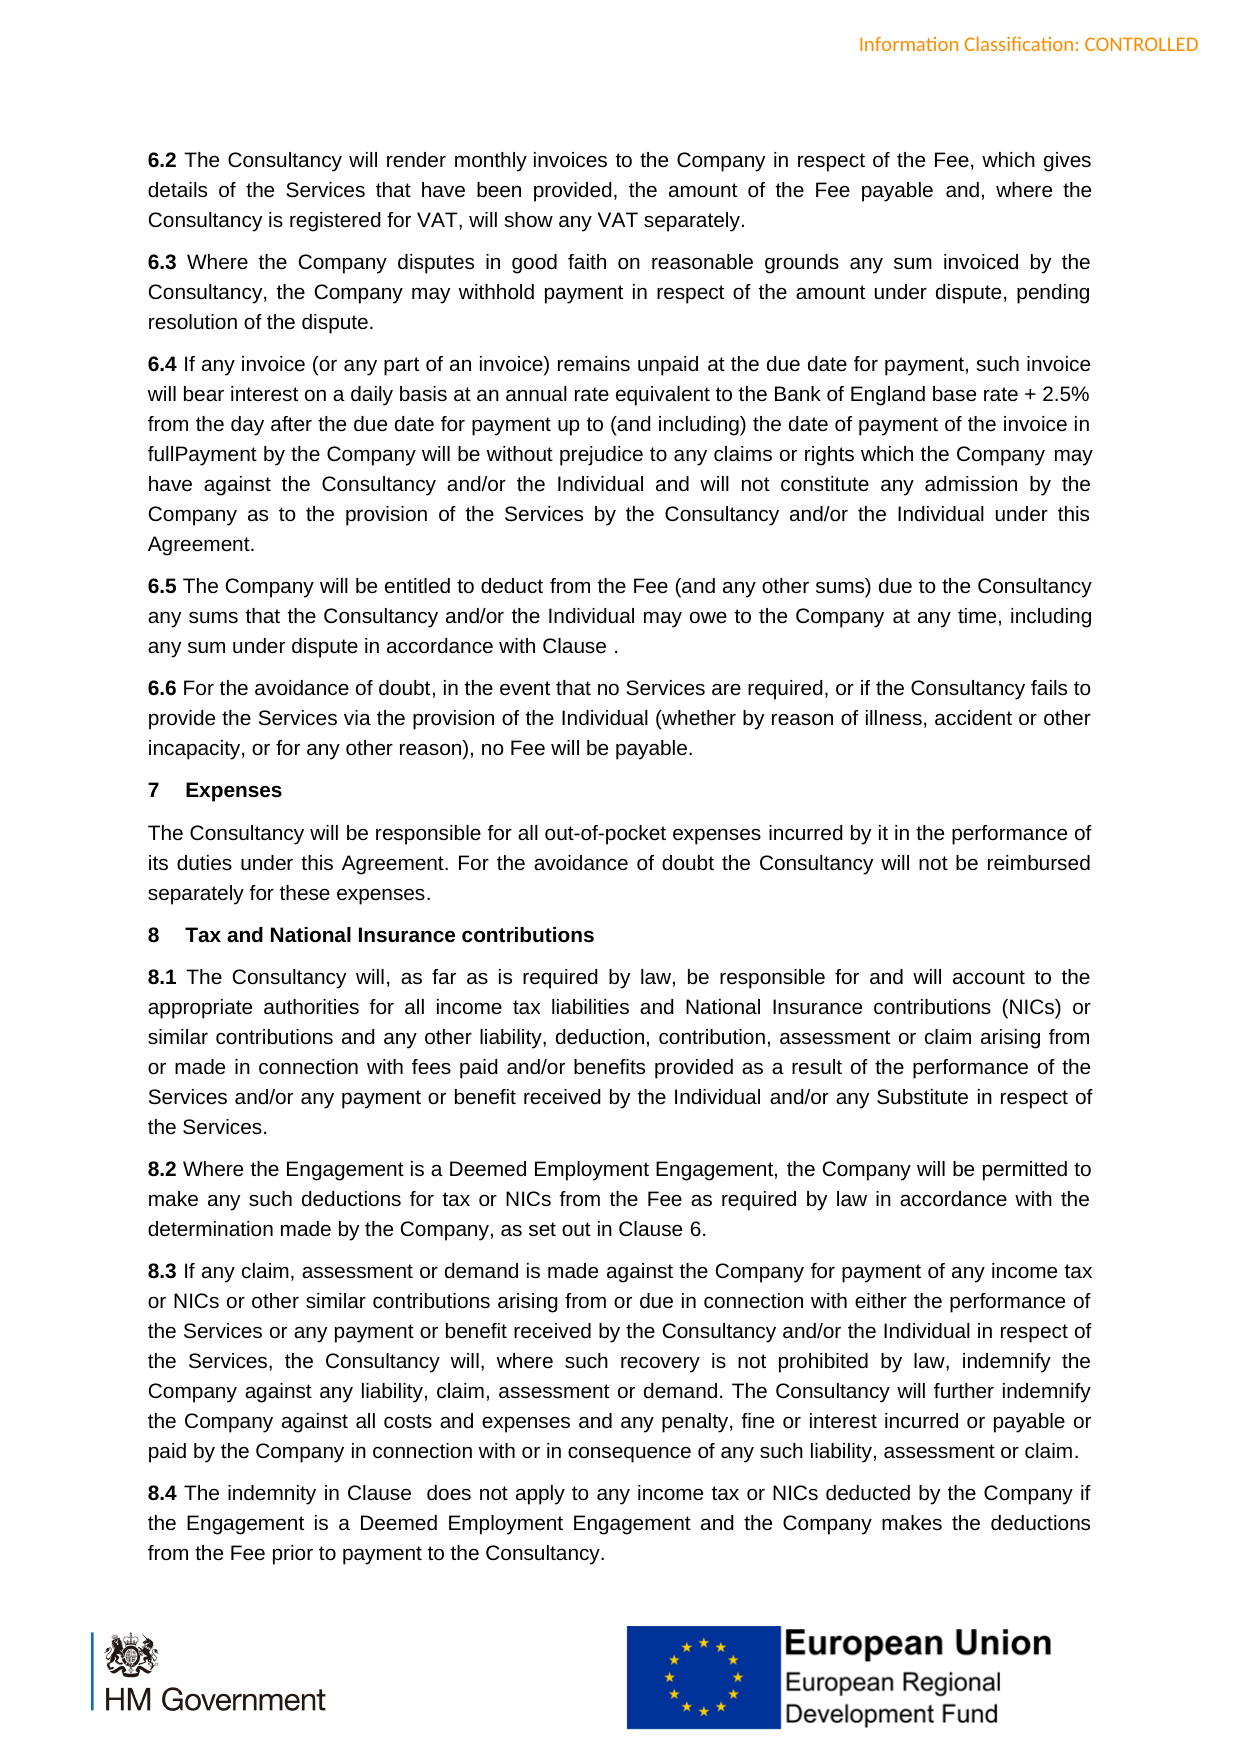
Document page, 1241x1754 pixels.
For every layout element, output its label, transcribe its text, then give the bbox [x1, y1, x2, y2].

text 8.4 The indemnity in Clause 8.3 does not apply to any income tax or NICs deducted by the Company if the Engagement is a Deemed Employment Engagement and the Company makes the deductions from the Fee prior to payment to the Consultancy. [148, 1481, 1092, 1565]
subtitle Expenses [148, 778, 1092, 802]
picture [88, 1605, 328, 1738]
text 8.1 The Consultancy will, as far as is required by law, be responsible for and will account to the appropriate authorities for all income tax liabilities and National Insurance contributions (NICs) or similar contributions and any other liability, deduction, contribution, assessment or claim arising from or made in connection with fees paid and/or benefits provided as a result of the performance of the Services and/or any payment or benefit received by the Individual and/or any Substitute in respect of the Services. [148, 965, 1092, 1139]
text 6.3 Where the Company disputes in good faith on reasonable grounds any sum invoiced by the Consultancy, the Company may withhold payment in respect of the amount under dispute, pending resolution of the dispute. [148, 250, 1092, 334]
text The Consultancy will be responsible for all out-of-pocket expenses incurred by it in the performance of its duties under this Agreement. For the avoidance of doubt the Consultancy will not be reimbursed separately for these expenses. [148, 821, 1092, 904]
text 6.5 The Company will be entitled to deduct from the Fee (and any other sums) due to the Consultancy any sums that the Consultancy and/or the Individual may owe to the Company at any time, including any sum under dispute in accordance with Clause 6.4. [148, 574, 1092, 658]
text 6.2 The Consultancy will render monthly invoices to the Company in respect of the Fee, which gives details of the Services that have been provided, the amount of the Fee payable and, where the Consultancy is registered for VAT, will show any VAT separately. [148, 148, 1092, 231]
text 6.6 For the avoidance of doubt, in the event that no Services are required, or if the Consultancy fails to provide the Services via the provision of the Individual (whether by reason of illness, accident or other incapacity, or for any other reason), no Fee will be payable. [148, 676, 1092, 760]
subtitle Tax and National Insurance contributions [148, 923, 1092, 947]
text 6.4 If any invoice (or any part of an invoice) remains unpaid at the due date for payment, such invoice will bear interest on a daily basis at an annual rate equivalent to the Bank of England base rate + 2.5% from the day after the due date for payment up to (and including) the date of payment of the invoice in fullPayment by the Company will be without prejudice to any claims or rights which the Company may have against the Consultancy and/or the Individual and will not constitute any admission by the Company as to the provision of the Services by the Consultancy and/or the Individual under this Agreement. [148, 352, 1092, 555]
text 8.2 Where the Engagement is a Deemed Employment Engagement, the Company will be permitted to make any such deductions for tax or NICs from the Fee as required by law in accordance with the determination made by the Company, as set out in Clause 6.1. [148, 1157, 1092, 1241]
text 8.3 If any claim, assessment or demand is made against the Company for payment of any income tax or NICs or other similar contributions arising from or due in connection with either the performance of the Services or any payment or benefit received by the Consultancy and/or the Individual in respect of the Services, the Consultancy will, where such recovery is not prohibited by law, indemnify the Company against any liability, claim, assessment or demand. The Consultancy will further indemnify the Company against all costs and expenses and any penalty, fine or interest incurred or payable or paid by the Company in connection with or in consequence of any such liability, assessment or claim. [148, 1259, 1092, 1463]
picture [626, 1626, 1093, 1730]
